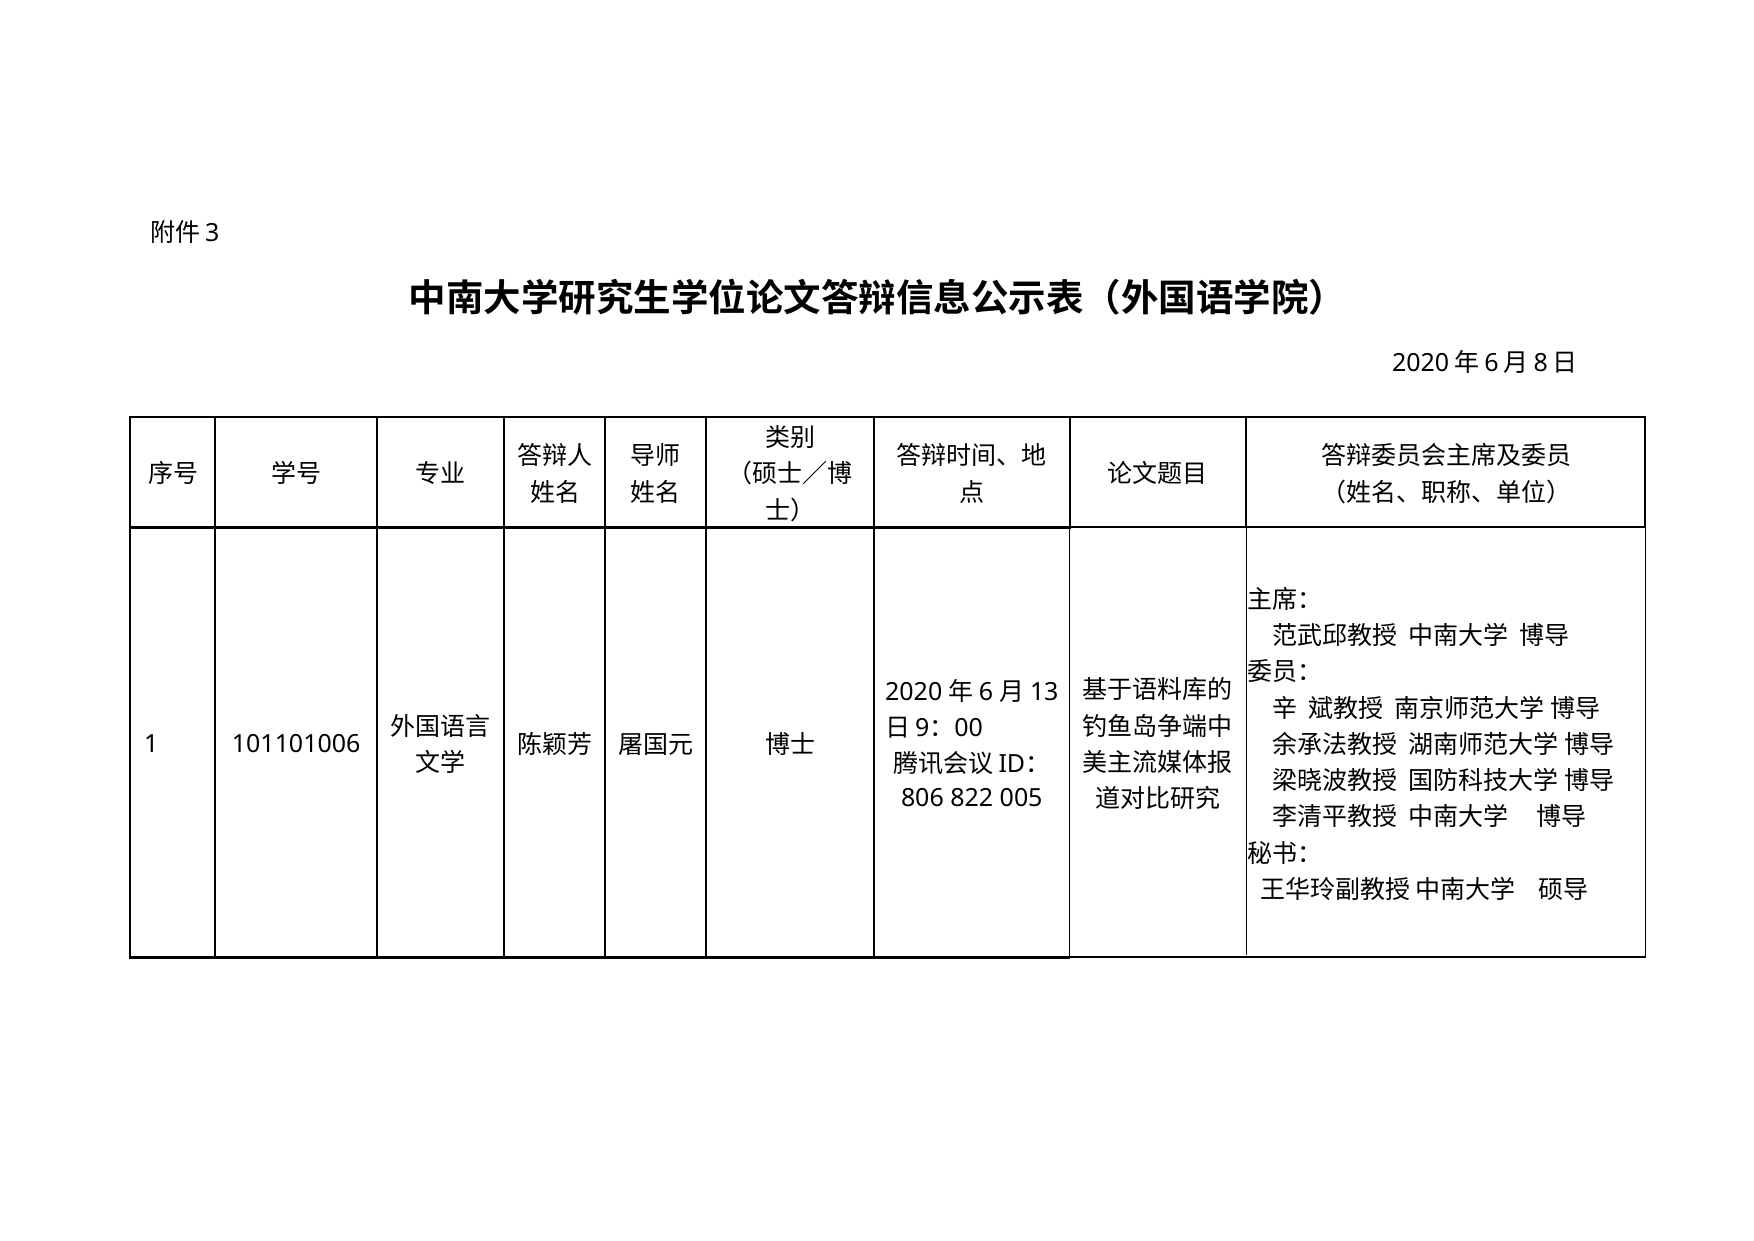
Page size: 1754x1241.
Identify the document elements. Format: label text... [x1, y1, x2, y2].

table_header 论文题目 [1071, 418, 1245, 526]
table_header 导师 姓名 [606, 418, 705, 526]
table_header 答辩时间、地点 [875, 418, 1069, 526]
table_cell 2020年6月13日9：00 腾讯会议ID： 806 822 005 [875, 529, 1069, 956]
table_cell 基于语料库的钓鱼岛争端中美主流媒体报道对比研究 [1070, 528, 1246, 956]
text 中南大学研究生学位论文答辩信息公示表（外国语学院） [150, 263, 1604, 328]
table_cell 101101006 [216, 529, 376, 956]
text 2020年6月8日 [129, 328, 1604, 393]
table_header 类别 （硕士∕博士） [707, 418, 873, 526]
table_cell 主席： 范武邱教授 中南大学 博导 委员： 辛 斌教授 南京师范大学 博导 余承法教授 湖南师范大学 博导 梁晓波教授 国防科技大学 博导 李清平教授 中南大学 博导 秘书： 王华玲副教授 中南大学 硕导 [1246, 528, 1645, 956]
table_header 专业 [378, 418, 503, 526]
table_header 答辩委员会主席及委员 （姓名、职称、单位） [1247, 418, 1644, 526]
table_cell 陈颖芳 [505, 529, 604, 956]
table_cell 外国语言文学 [378, 529, 503, 956]
table_header 序号 [131, 418, 214, 526]
table_cell 博士 [707, 529, 873, 956]
table_cell 屠国元 [606, 529, 705, 956]
table_header 答辩人 姓名 [505, 418, 604, 526]
table_header 学号 [216, 418, 376, 526]
table_cell 1 [131, 529, 214, 956]
text 附件3 [150, 198, 1604, 263]
